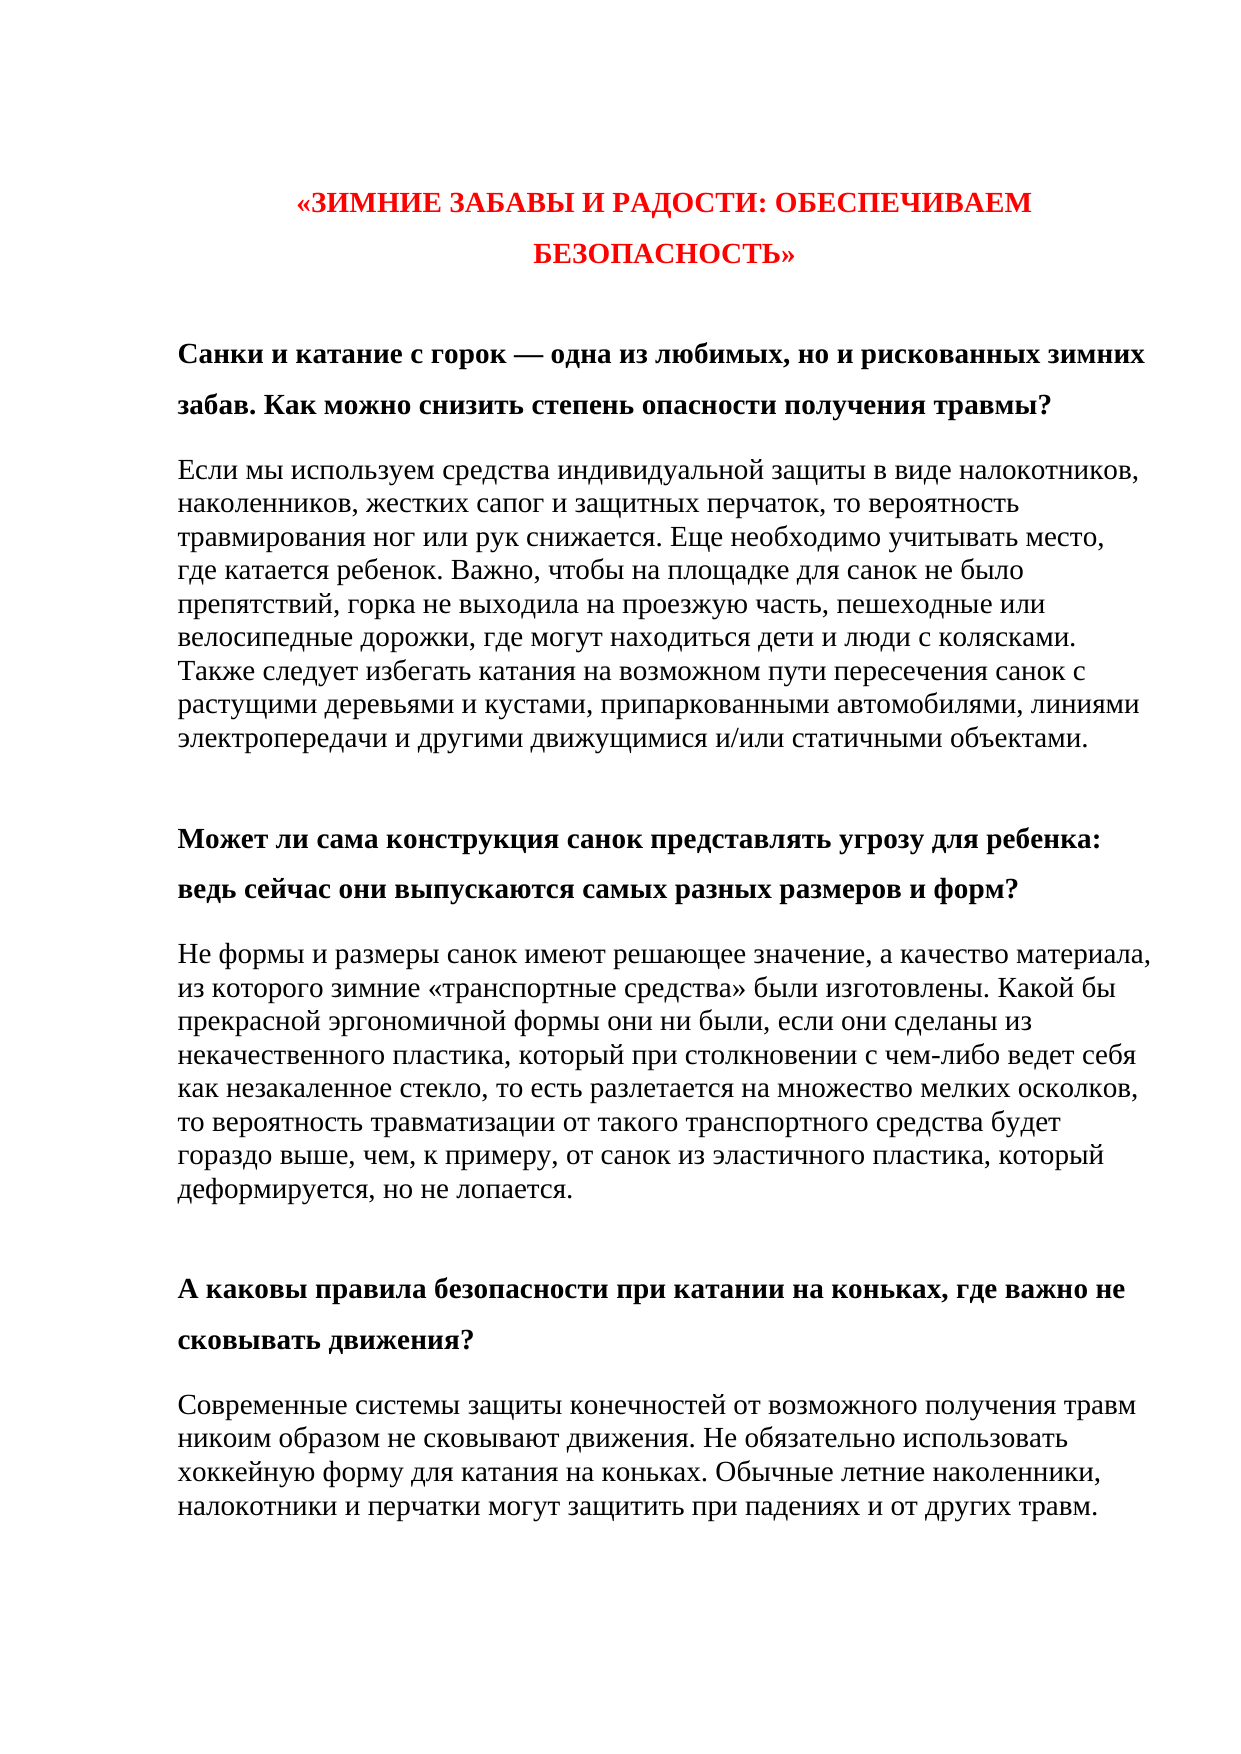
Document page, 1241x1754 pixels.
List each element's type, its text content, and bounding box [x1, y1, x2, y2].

text А каковы правила безопасности при катании на коньках, где важно не сковывать движения? [177, 1254, 1152, 1356]
text «ЗИМНИЕ ЗАБАВЫ И РАДОСТИ: ОБЕСПЕЧИВАЕМ БЕЗОПАСНОСТЬ» [177, 168, 1152, 269]
text Современные системы защиты конечностей от возможного получения травм никоим образом не сковывают движения. Не обязательно использовать хоккейную форму для катания на коньках. Обычные летние наколенники, налокотники и перчатки могут защитить при падениях и от других травм. [177, 1387, 1152, 1521]
text Не формы и размеры санок имеют решающее значение, а качество материала, из которого зимние «транспортные средства» были изготовлены. Какой бы прекрасной эргономичной формы они ни были, если они сделаны из некачественного пластика, который при столкновении с чем-либо ведет себя как незакаленное стекло, то есть разлетается на множество мелких осколков, то вероятность травматизации от такого транспортного средства будет гораздо выше, чем, к примеру, от санок из эластичного пластика, который деформируется, но не лопается. [177, 936, 1152, 1204]
text Может ли сама конструкция санок представлять угрозу для ребенка: ведь сейчас они выпускаются самых разных размеров и форм? [177, 804, 1152, 905]
text Санки и катание с горок — одна из любимых, но и рискованных зимних забав. Как можно снизить степень опасности получения травмы? [177, 319, 1152, 421]
text Если мы используем средства индивидуальной защиты в виде налокотников, наколенников, жестких сапог и защитных перчаток, то вероятность травмирования ног или рук снижается. Еще необходимо учитывать место, где катается ребенок. Важно, чтобы на площадке для санок не было препятствий, горка не выходила на проезжую часть, пешеходные или велосипедные дорожки, где могут находиться дети и люди с колясками. Также следует избегать катания на возможном пути пересечения санок с растущими деревьями и кустами, припаркованными автомобилями, линиями электропередачи и другими движущимися и/или статичными объектами. [177, 452, 1152, 754]
